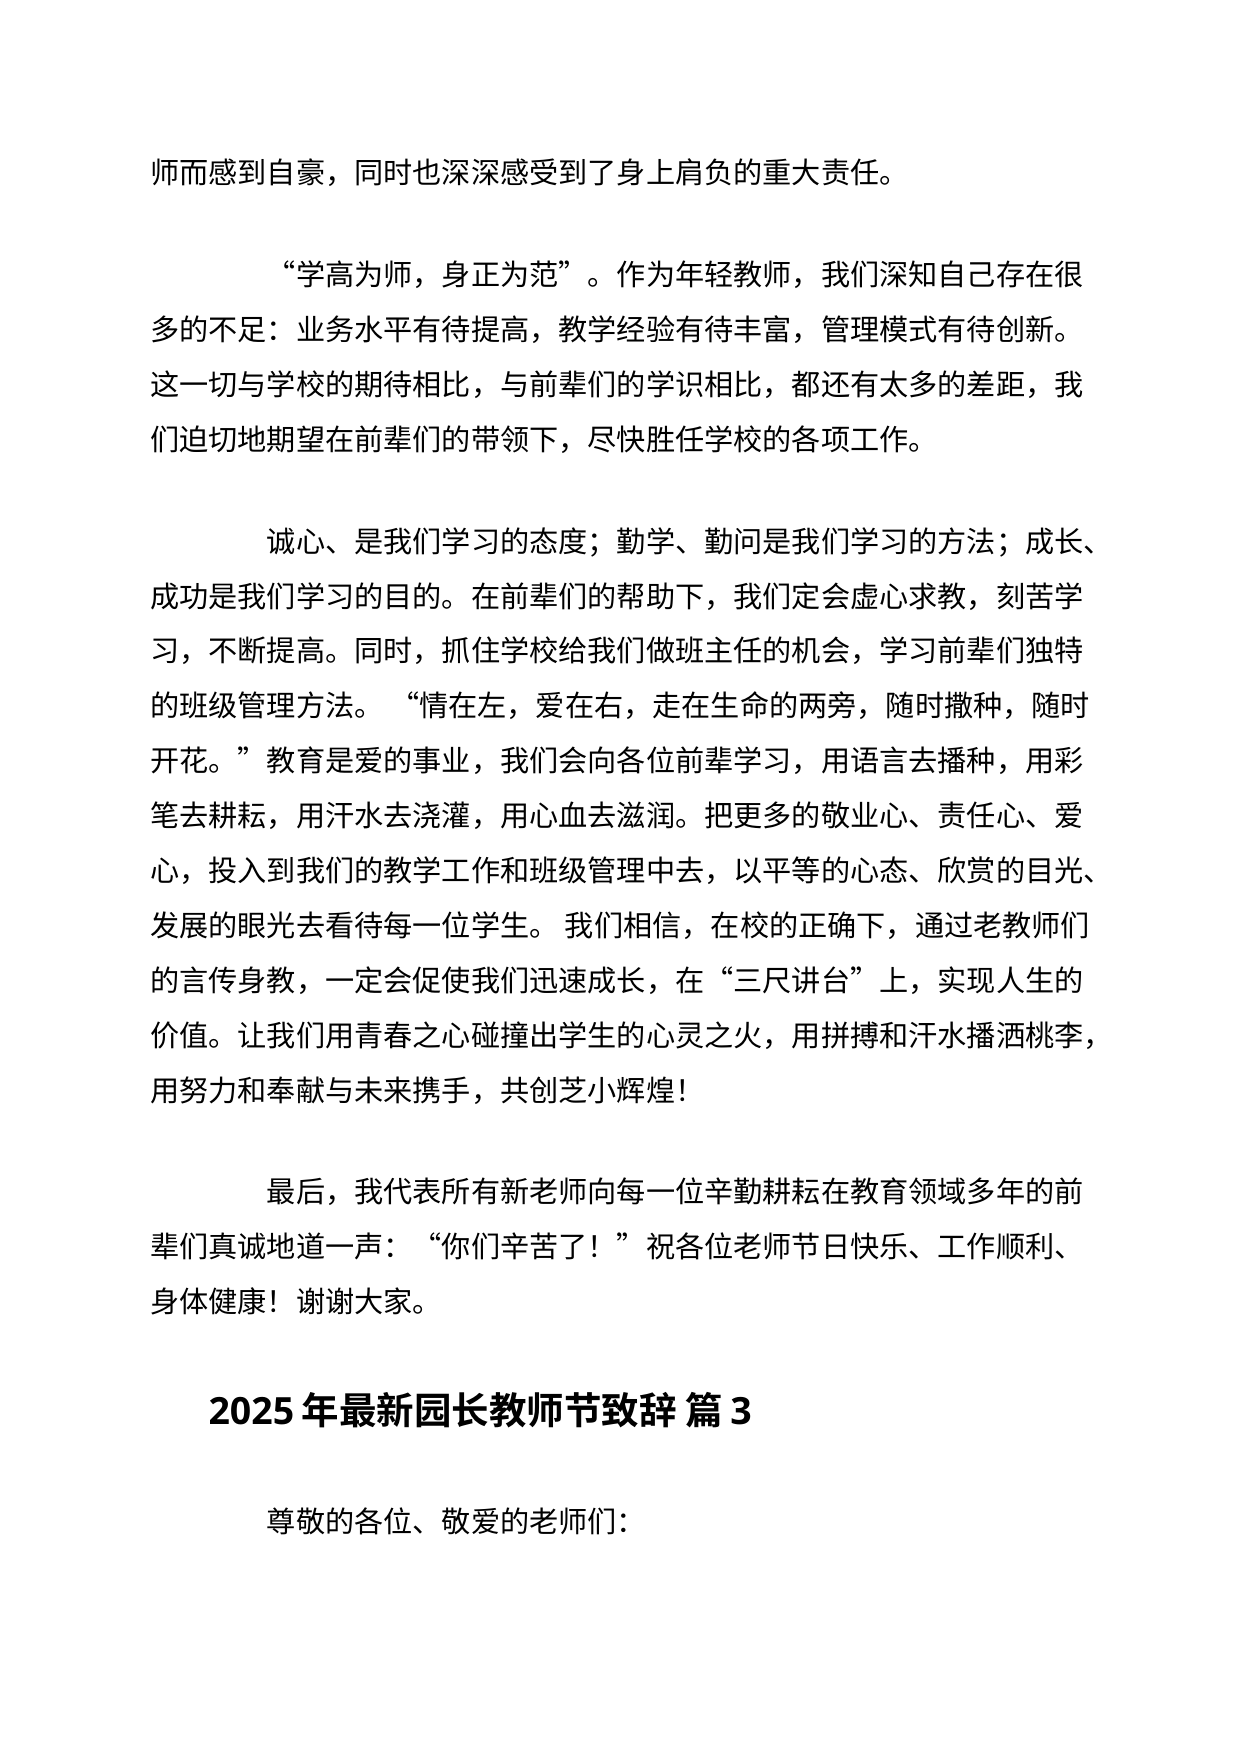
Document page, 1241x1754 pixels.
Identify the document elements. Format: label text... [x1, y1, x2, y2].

text 最后，我代表所有新老师向每一位辛勤耕耘在教育领域多年的前辈们真诚地道一声：“你们辛苦了！”祝各位老师节日快乐、工作顺利、身体健康！谢谢大家。 [150, 1169, 1090, 1321]
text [150, 150, 1090, 192]
text 尊敬的各位、敬爱的老师们： [150, 1498, 1090, 1540]
text 2025年最新园长教师节致辞 篇3 [150, 1381, 1090, 1435]
text “学高为师，身正为范”。作为年轻教师，我们深知自己存在很多的不足：业务水平有待提高，教学经验有待丰富，管理模式有待创新。这一切与学校的期待相比，与前辈们的学识相比，都还有太多的差距，我们迫切地期望在前辈们的带领下，尽快胜任学校的各项工作。 [150, 252, 1090, 459]
text 诚心、是我们学习的态度；勤学、勤问是我们学习的方法；成长、成功是我们学习的目的。在前辈们的帮助下，我们定会虚心求教，刻苦学习，不断提高。同时，抓住学校给我们做班主任的机会，学习前辈们独特的班级管理方法。 “情在左，爱在右，走在生命的两旁，随时撒种，随时开花。”教育是爱的事业，我们会向各位前辈学习，用语言去播种，用彩笔去耕耘，用汗水去浇灌，用心血去滋润。把更多的敬业心、责任心、爱心，投入到我们的教学工作和班级管理中去，以平等的心态、欣赏的目光、发展的眼光去看待每一位学生。 我们相信，在校的正确下，通过老教师们的言传身教，一定会促使我们迅速成长，在“三尺讲台”上，实现人生的价值。让我们用青春之心碰撞出学生的心灵之火，用拼搏和汗水播洒桃李，用努力和奉献与未来携手，共创芝小辉煌！ [150, 518, 1090, 1109]
